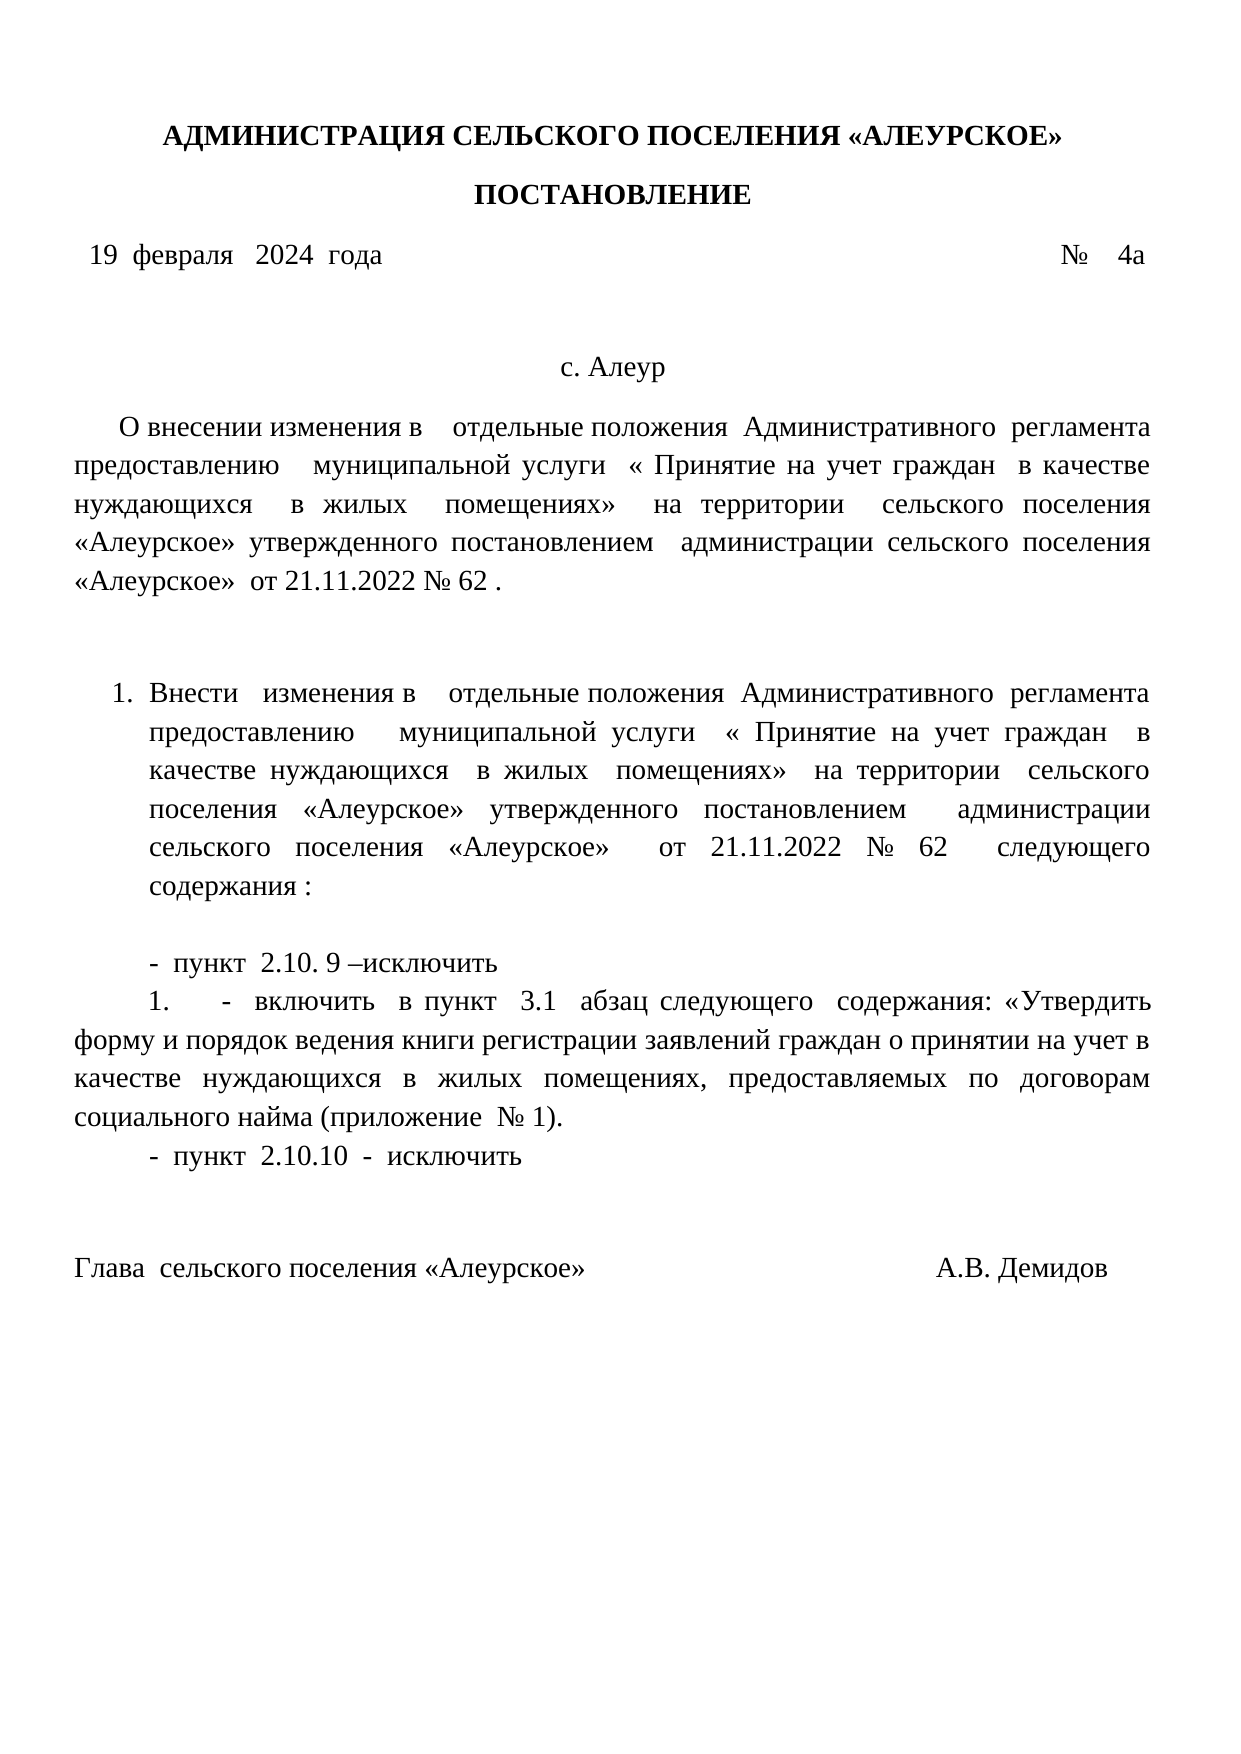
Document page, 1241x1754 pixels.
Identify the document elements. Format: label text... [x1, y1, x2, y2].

list - пункт 2.10.10 - исключить [149, 1138, 1152, 1171]
list Внести изменения в отдельные положения Административного регламента предоставлению муниципальной услуги « Принятие на учет граждан в качестве нуждающихся в жилых помещениях» на территории сельского поселения «Алеурское» утвержденного постановлением администрации сельского поселения «Алеурское» от 21.11.2022 № 62 следующего содержания : [111, 675, 1152, 901]
text ПОСТАНОВЛЕНИЕ [74, 177, 1152, 211]
text О внесении изменения в отдельные положения Административного регламента предоставлению муниципальной услуги « Принятие на учет граждан в качестве нуждающихся в жилых помещениях» на территории сельского поселения «Алеурское» утвержденного постановлением администрации сельского поселения «Алеурское» от 21.11.2022 № 62 . [74, 409, 1152, 596]
text с. Алеур [74, 349, 1152, 383]
text 19 февраля 2024 года № 4а [74, 237, 1152, 270]
text АДМИНИСТРАЦИЯ СЕЛЬСКОГО ПОСЕЛЕНИЯ «АЛЕУРСКОЕ» [74, 118, 1152, 152]
list - пункт 2.10. 9 –исключить [149, 945, 1152, 978]
list - включить в пункт 3.1 абзац следующего содержания: «Утвердить форму и порядок ведения книги регистрации заявлений граждан о принятии на учет в качестве нуждающихся в жилых помещениях, предоставляемых по договорам социального найма (приложение № 1). [74, 983, 1152, 1133]
text Глава сельского поселения «Алеурское» А.В. Демидов [74, 1250, 1152, 1284]
